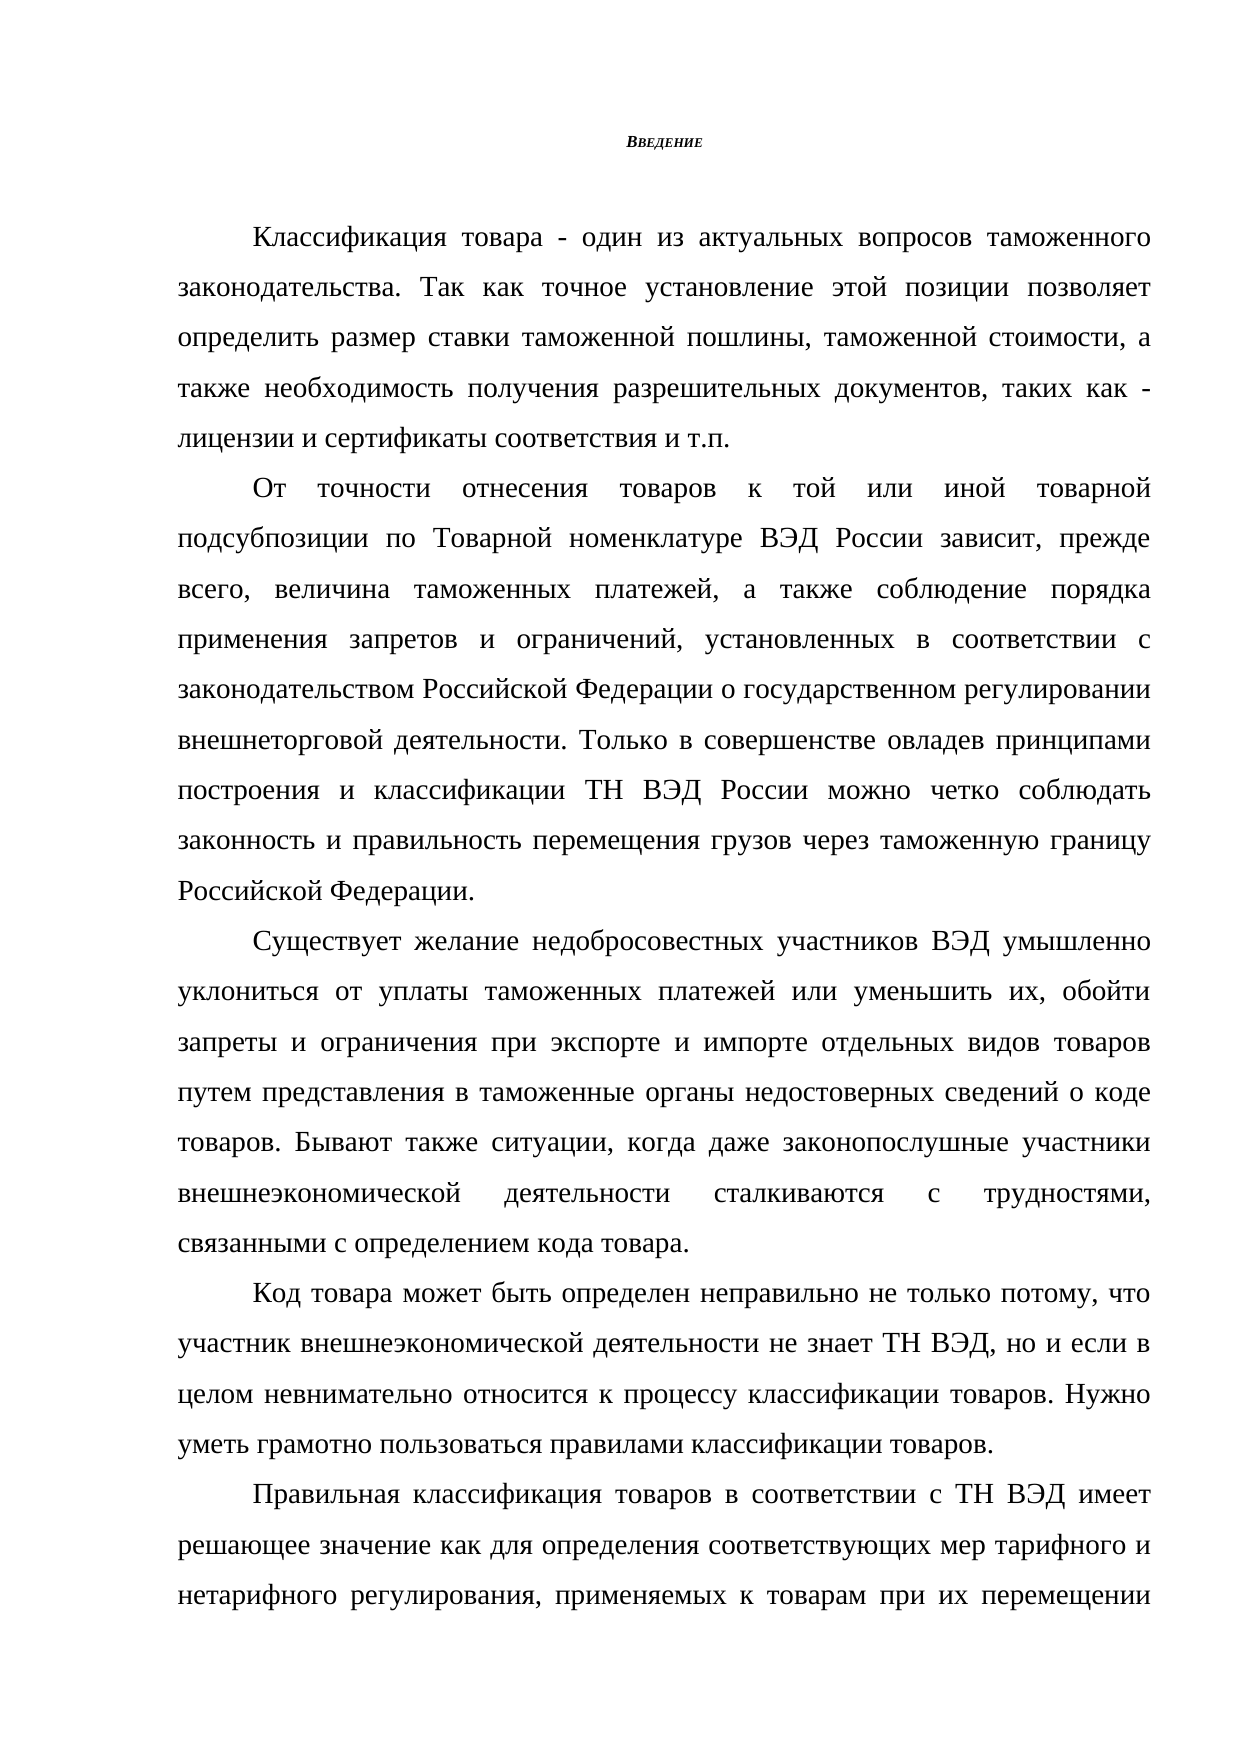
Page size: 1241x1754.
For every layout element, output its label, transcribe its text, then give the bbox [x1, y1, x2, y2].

text Код товара может быть определен неправильно не только потому, что участник внешнеэкономической деятельности не знает ТН ВЭД, но и если в целом невнимательно относится к процессу классификации товаров. Нужно уметь грамотно пользоваться правилами классификации товаров. [177, 1275, 1152, 1460]
subtitle Введение [177, 118, 1152, 152]
text От точности отнесения товаров к той или иной товарной подсубпозиции по Товарной номенклатуре ВЭД России зависит, прежде всего, величина таможенных платежей, а также соблюдение порядка применения запретов и ограничений, установленных в соответствии с законодательством Российской Федерации о государственном регулировании внешнеторговой деятельности. Только в совершенстве овладев принципами построения и классификации ТН ВЭД России можно четко соблюдать законность и правильность перемещения грузов через таможенную границу Российской Федерации. [177, 470, 1152, 906]
text Существует желание недобросовестных участников ВЭД умышленно уклониться от уплаты таможенных платежей или уменьшить их, обойти запреты и ограничения при экспорте и импорте отдельных видов товаров путем представления в таможенные органы недостоверных сведений о коде товаров. Бывают также ситуации, когда даже законопослушные участники внешнеэкономической деятельности сталкиваются с трудностями, связанными с определением кода товара. [177, 923, 1152, 1258]
text Классификация товара - один из актуальных вопросов таможенного законодательства. Так как точное установление этой позиции позволяет определить размер ставки таможенной пошлины, таможенной стоимости, а также необходимость получения разрешительных документов, таких как - лицензии и сертификаты соответствия и т.п. [177, 219, 1152, 453]
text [177, 1477, 1152, 1611]
